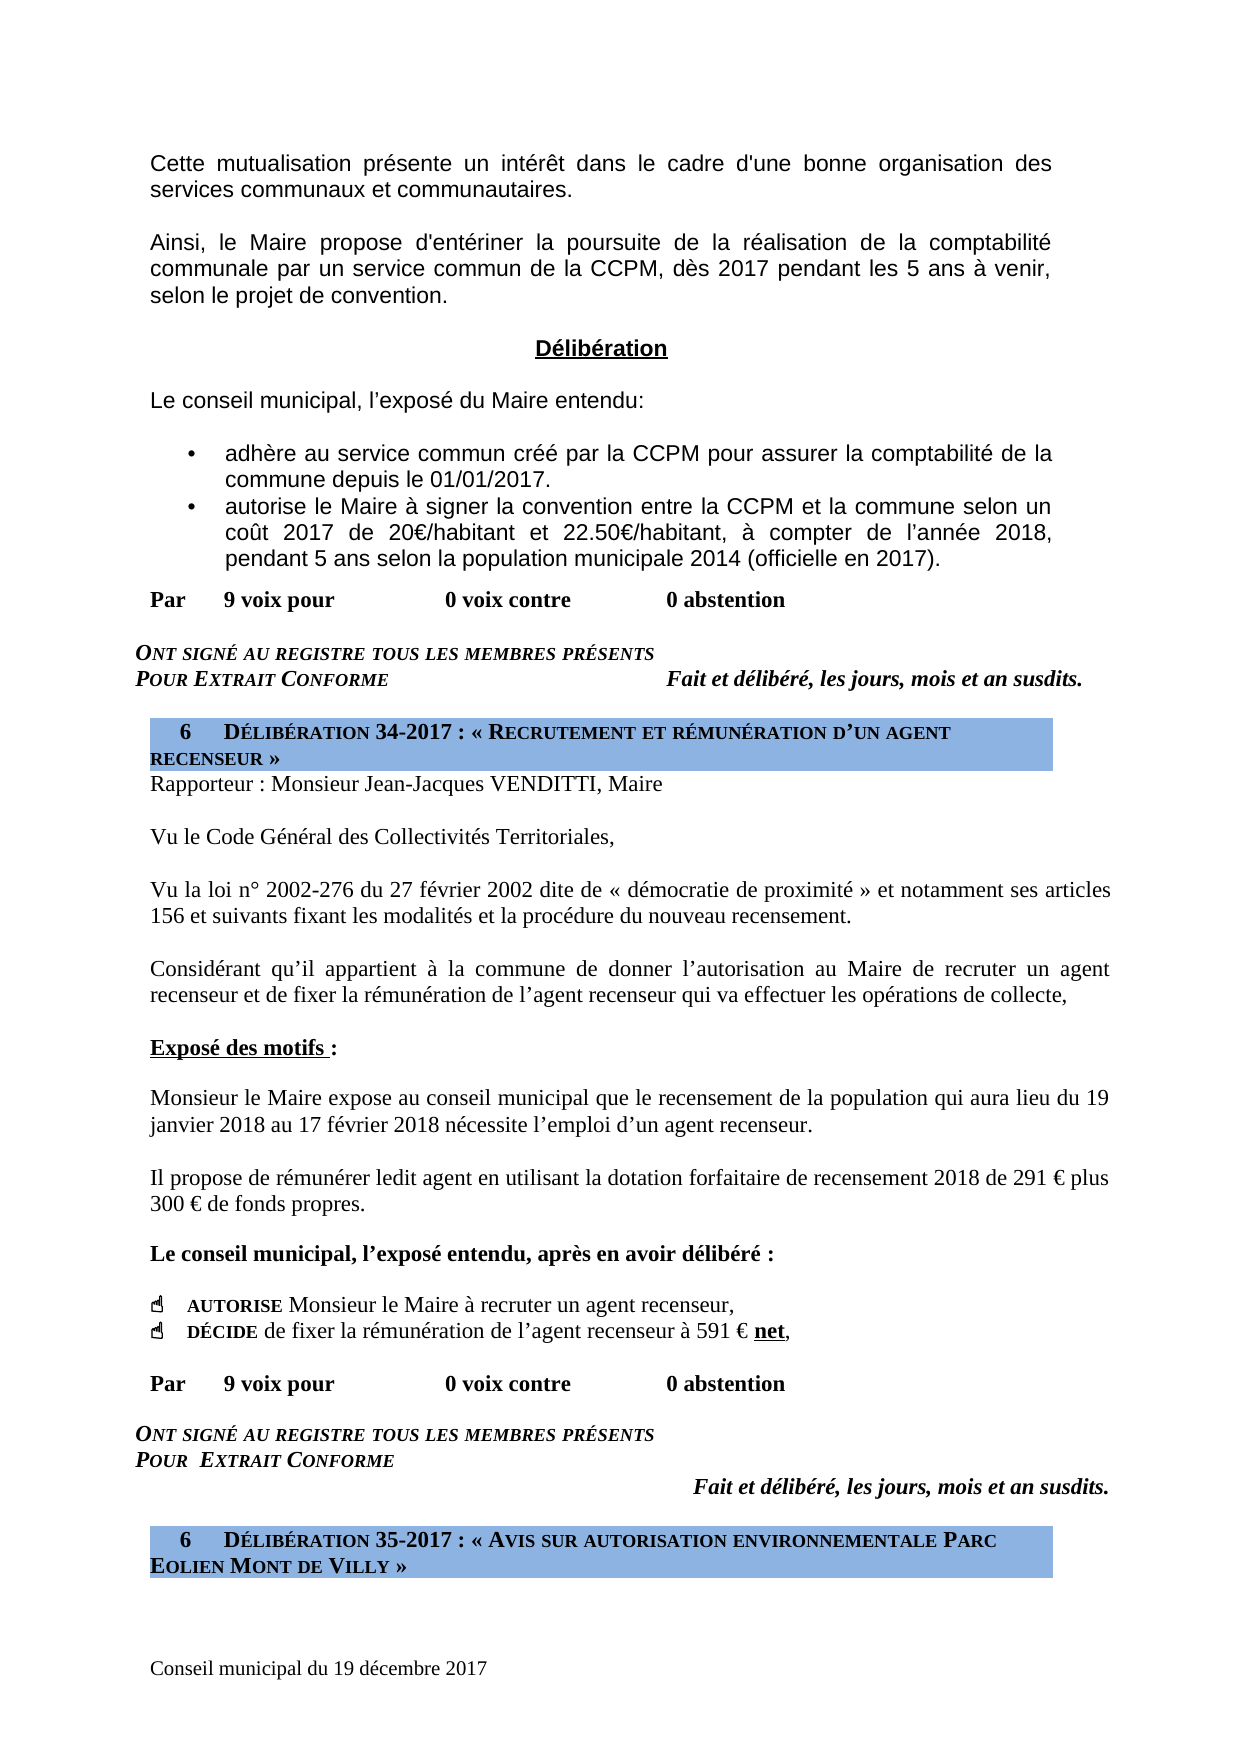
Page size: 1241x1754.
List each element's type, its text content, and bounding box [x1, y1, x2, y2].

text Il propose de rémunérer ledit agent en utilisant la dotation forfaitaire de recensement 2018 de 291 € plus 300 € de fonds propres. [150, 1163, 1112, 1216]
text Le conseil municipal, l’exposé entendu, après en avoir délibéré : [150, 1240, 1053, 1267]
list autorise le Maire à signer la convention entre la CCPM et la commune selon un coût 2017 de 20€/habitant et 22.50€/habitant, à compter de l’année 2018, pendant 5 ans selon la population municipale 2014 (officielle en 2017). [187, 493, 1053, 572]
text Vu le Code Général des Collectivités Territoriales, [150, 823, 1112, 849]
text 6 Délibération 34-2017 : « Recrutement et rémunération d’un agent recenseur » [150, 718, 1053, 771]
text Par 9 voix pour 0 voix contre 0 abstention [150, 1370, 1082, 1396]
text Délibération [150, 334, 1053, 361]
text Ont signé au registre tous les membres présents [135, 1420, 1127, 1447]
text décide de fixer la rémunération de l’agent recenseur à 591 € net, [150, 1317, 1053, 1343]
text Fait et délibéré, les jours, mois et an susdits. [135, 1473, 1112, 1499]
text Considérant qu’il appartient à la commune de donner l’autorisation au Maire de recruter un agent recenseur et de fixer la rémunération de l’agent recenseur qui va effectuer les opérations de collecte, [150, 955, 1112, 1008]
text autorise Monsieur le Maire à recruter un agent recenseur, [150, 1291, 1053, 1317]
text Pour Extrait Conforme [135, 1447, 1127, 1473]
text Vu la loi n° 2002-276 du 27 février 2002 dite de « démocratie de proximité » et notamment ses articles 156 et suivants fixant les modalités et la procédure du nouveau recensement. [150, 876, 1112, 929]
text Exposé des motifs : [150, 1034, 1053, 1060]
text Par 9 voix pour 0 voix contre 0 abstention [150, 586, 1082, 612]
text 6 Délibération 35-2017 : « Avis sur autorisation environnementale Parc Eolien Mont de Villy » [150, 1526, 1053, 1578]
text Monsieur le Maire expose au conseil municipal que le recensement de la population qui aura lieu du 19 janvier 2018 au 17 février 2018 nécessite l’emploi d’un agent recenseur. [150, 1084, 1112, 1137]
text Pour Extrait Conforme Fait et délibéré, les jours, mois et an susdits. [135, 665, 1127, 691]
text Rapporteur : Monsieur Jean-Jacques VENDITTI, Maire [150, 771, 1112, 797]
list adhère au service commun créé par la CCPM pour assurer la comptabilité de la commune depuis le 01/01/2017. [187, 440, 1053, 493]
text Cette mutualisation présente un intérêt dans le cadre d'une bonne organisation des services communaux et communautaires. [150, 150, 1053, 203]
text Le conseil municipal, l’exposé du Maire entendu: [150, 387, 1053, 413]
text Ainsi, le Maire propose d'entériner la poursuite de la réalisation de la comptabilité communale par un service commun de la CCPM, dès 2017 pendant les 5 ans à venir, selon le projet de convention. [150, 229, 1053, 308]
text Ont signé au registre tous les membres présents [135, 639, 1127, 665]
